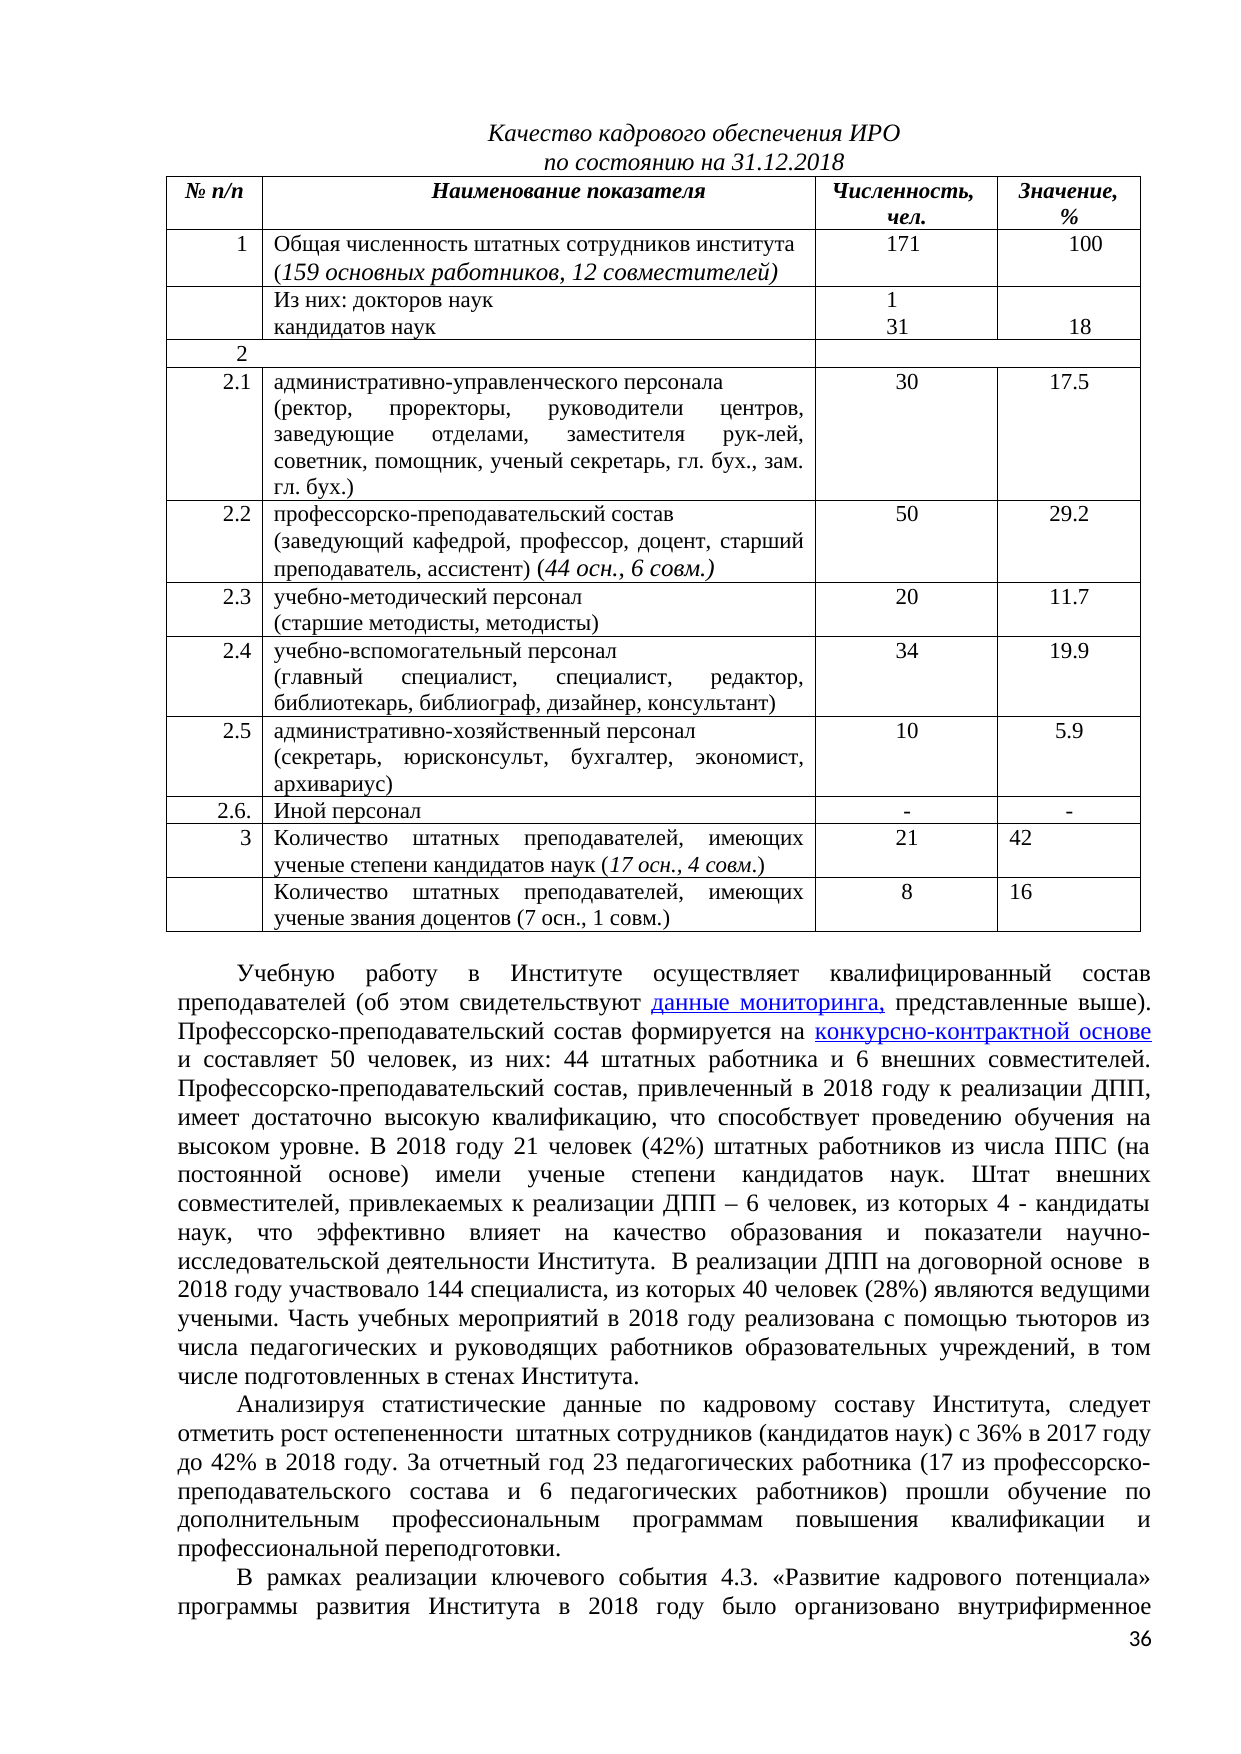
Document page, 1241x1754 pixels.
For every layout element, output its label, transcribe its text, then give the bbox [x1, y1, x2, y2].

table_cell 100 [998, 230, 1140, 286]
table_cell учебно-методический персонал (старшие методисты, методисты) [263, 583, 815, 636]
table_cell 42 [998, 824, 1140, 877]
text Качество кадрового обеспечения ИРО [177, 118, 1152, 147]
table_cell учебно-вспомогательный персонал (главный специалист, специалист, редактор, библиотекарь, библиограф, дизайнер, консультант) [263, 637, 815, 716]
table_cell - [998, 797, 1140, 823]
table_cell 171 [816, 230, 997, 286]
table_cell Общая численность штатных сотрудников института (159 основных работников, 12 совместителей) [263, 230, 815, 286]
text Анализируя статистические данные по кадровому составу Института, следует отметить рост остепененности штатных сотрудников (кандидатов наук) с 36% в 2017 году до 42% в 2018 году. За отчетный год 23 педагогических работника (17 из профессорско-преподавательского состава и 6 педагогических работников) прошли обучение по дополнительным профессиональным программам повышения квалификации и профессиональной переподготовки. [177, 1389, 1152, 1562]
table_cell 10 [816, 717, 997, 796]
table_header Наименование показателя [263, 177, 815, 229]
table_cell 21 [816, 824, 997, 877]
table_cell 2 [167, 340, 815, 367]
table_cell 1 [167, 230, 262, 286]
table_cell 8 [816, 878, 997, 931]
table_cell Количество штатных преподавателей, имеющих ученые звания доцентов (7 осн., 1 совм.) [263, 878, 815, 931]
table_cell 29.2 [998, 501, 1140, 582]
table_cell 50 [816, 501, 997, 582]
table_cell 1 31 [816, 287, 997, 339]
table_cell 17.5 [998, 368, 1140, 499]
table_cell 2.6. [167, 797, 262, 823]
table_cell Из них: докторов наук кандидатов наук [263, 287, 815, 339]
table_cell 18 [998, 287, 1140, 339]
table_cell [816, 340, 1140, 367]
table_cell 2.3 [167, 583, 262, 636]
table_cell 34 [816, 637, 997, 716]
table_cell 20 [816, 583, 997, 636]
text по состоянию на 31.12.2018 [177, 147, 1152, 176]
table_cell Иной персонал [263, 797, 815, 823]
table_cell 16 [998, 878, 1140, 931]
text Учебную работу в Институте осуществляет квалифицированный состав преподавателей (об этом свидетельствуют данные мониторинга, представленные выше). Профессорско-преподавательский состав формируется на конкурсно-контрактной основе и составляет 50 человек, из них: 44 штатных работника и 6 внешних совместителей. Профессорско-преподавательский состав, привлеченный в 2018 году к реализации ДПП, имеет достаточно высокую квалификацию, что способствует проведению обучения на высоком уровне. В 2018 году 21 человек (42%) штатных работников из числа ППС (на постоянной основе) имели ученые степени кандидатов наук. Штат внешних совместителей, привлекаемых к реализации ДПП – 6 человек, из которых 4 - кандидаты наук, что эффективно влияет на качество образования и показатели научно-исследовательской деятельности Института. В реализации ДПП на договорной основе в 2018 году участвовало 144 специалиста, из которых 40 человек (28%) являются ведущими учеными. Часть учебных мероприятий в 2018 году реализована с помощью тьюторов из числа педагогических и руководящих работников образовательных учреждений, в том числе подготовленных в стенах Института. [177, 958, 1152, 1389]
table_header Значение, % [998, 177, 1140, 229]
table_cell 2.1 [167, 368, 262, 499]
table_cell 2.2 [167, 501, 262, 582]
table_cell 5.9 [998, 717, 1140, 796]
table_cell 2.5 [167, 717, 262, 796]
table_header № п/п [167, 177, 262, 229]
table_cell профессорско-преподавательский состав (заведующий кафедрой, профессор, доцент, старший преподаватель, ассистент) (44 осн., 6 совм.) [263, 501, 815, 582]
table_cell - [816, 797, 997, 823]
table_cell 3 [167, 824, 262, 877]
table_cell 30 [816, 368, 997, 499]
table_cell 19.9 [998, 637, 1140, 716]
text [177, 1562, 1152, 1619]
table_cell [167, 878, 262, 931]
table_header Численность, чел. [816, 177, 997, 229]
table_cell 11.7 [998, 583, 1140, 636]
table_cell административно-хозяйственный персонал (секретарь, юрисконсульт, бухгалтер, экономист, архивариус) [263, 717, 815, 796]
table_cell 2.4 [167, 637, 262, 716]
table_cell Количество штатных преподавателей, имеющих ученые степени кандидатов наук (17 осн., 4 совм.) [263, 824, 815, 877]
table_cell [167, 287, 262, 339]
table_cell административно-управленческого персонала (ректор, проректоры, руководители центров, заведующие отделами, заместителя рук-лей, советник, помощник, ученый секретарь, гл. бух., зам. гл. бух.) [263, 368, 815, 499]
